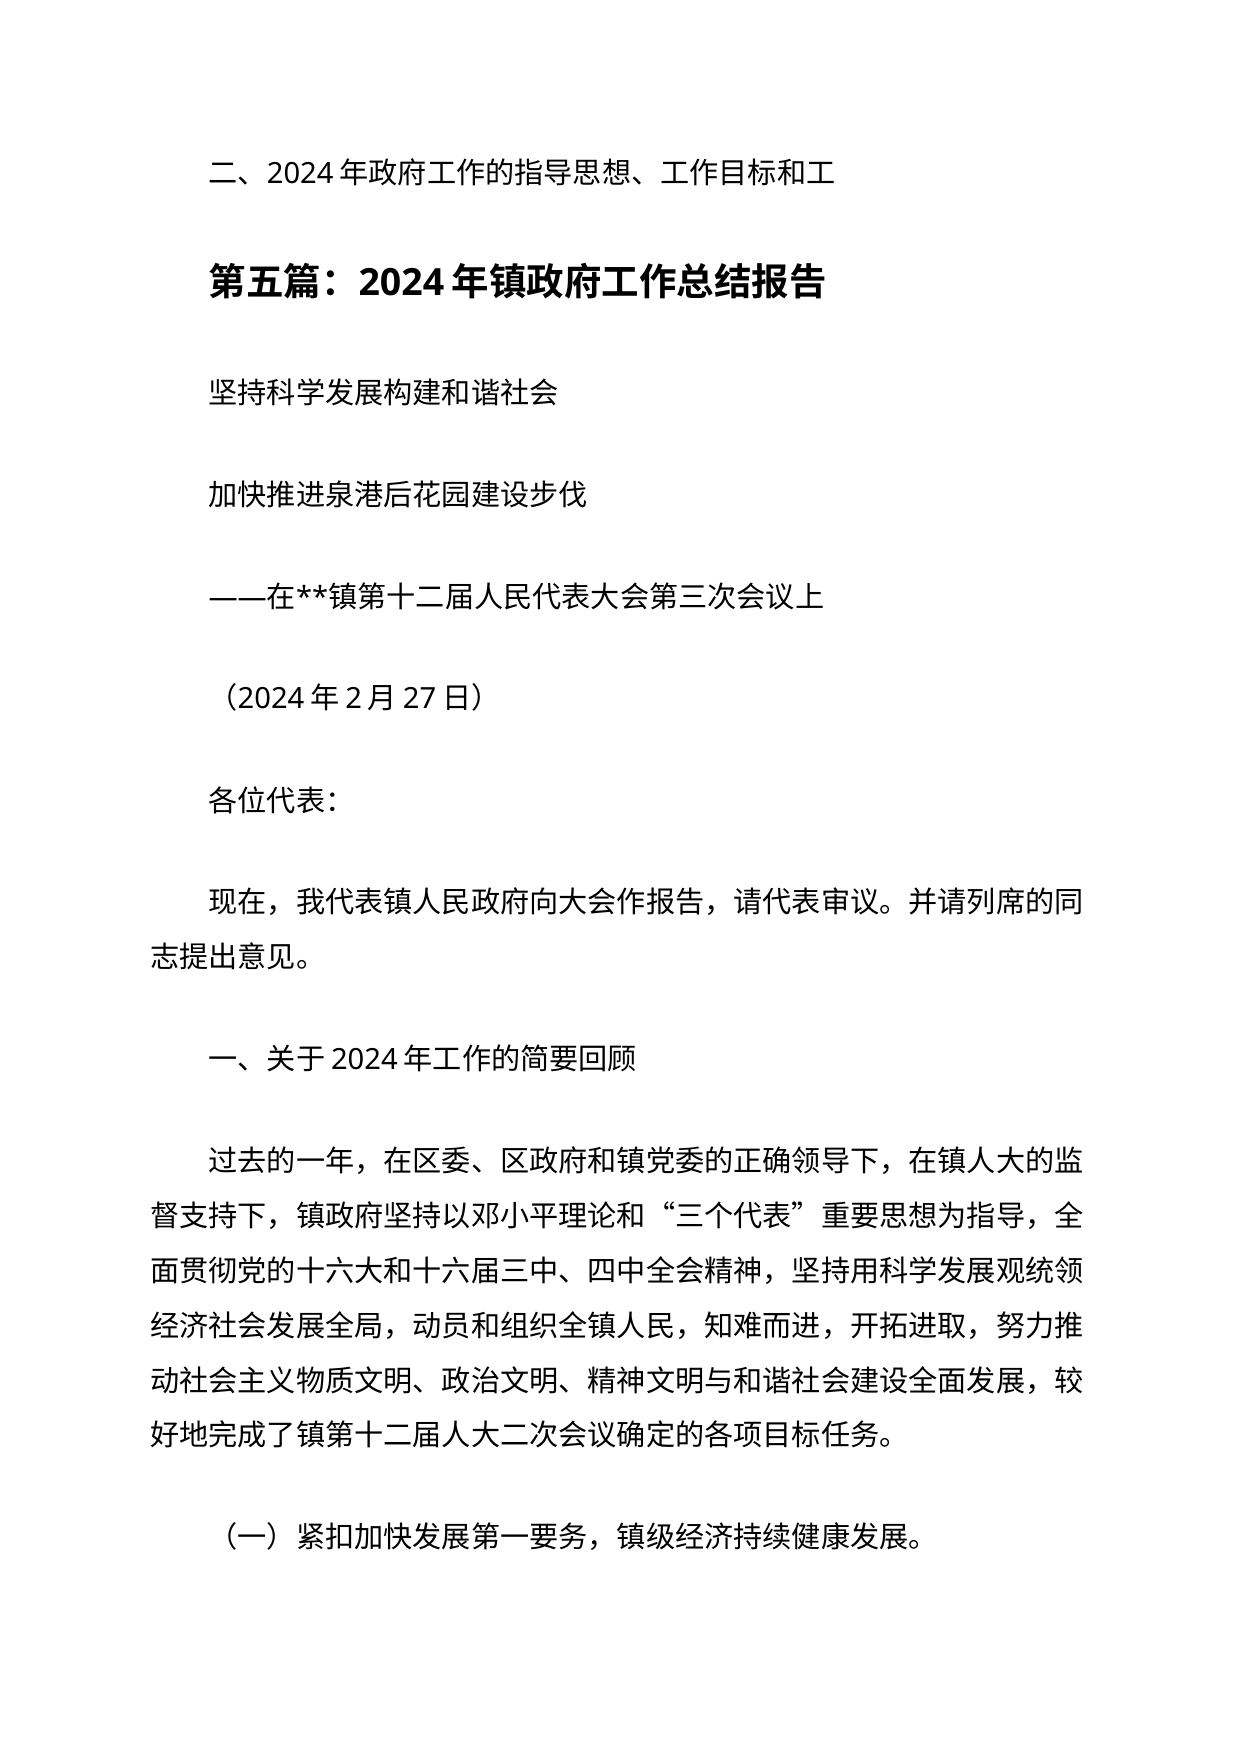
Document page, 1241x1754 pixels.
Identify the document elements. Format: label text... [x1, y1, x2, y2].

text 坚持科学发展构建和谐社会 [150, 369, 1090, 412]
text 加快推进泉港后花园建设步伐 [150, 471, 1090, 514]
text 第五篇：2024年镇政府工作总结报告 [150, 252, 1090, 306]
text 过去的一年，在区委、区政府和镇党委的正确领导下，在镇人大的监督支持下，镇政府坚持以邓小平理论和“三个代表”重要思想为指导，全面贯彻党的十六大和十六届三中、四中全会精神，坚持用科学发展观统领经济社会发展全局，动员和组织全镇人民，知难而进，开拓进取，努力推动社会主义物质文明、政治文明、精神文明与和谐社会建设全面发展，较好地完成了镇第十二届人大二次会议确定的各项目标任务。 [150, 1137, 1090, 1454]
text ——在**镇第十二届人民代表大会第三次会议上 [150, 573, 1090, 616]
text 二、2024年政府工作的指导思想、工作目标和工 [150, 150, 1090, 192]
text （2024年2月27日） [150, 675, 1090, 717]
text 各位代表： [150, 777, 1090, 819]
text 一、关于2024年工作的简要回顾 [150, 1036, 1090, 1078]
text （一）紧扣加快发展第一要务，镇级经济持续健康发展。 [150, 1514, 1090, 1556]
text 现在，我代表镇人民政府向大会作报告，请代表审议。并请列席的同志提出意见。 [150, 879, 1090, 976]
